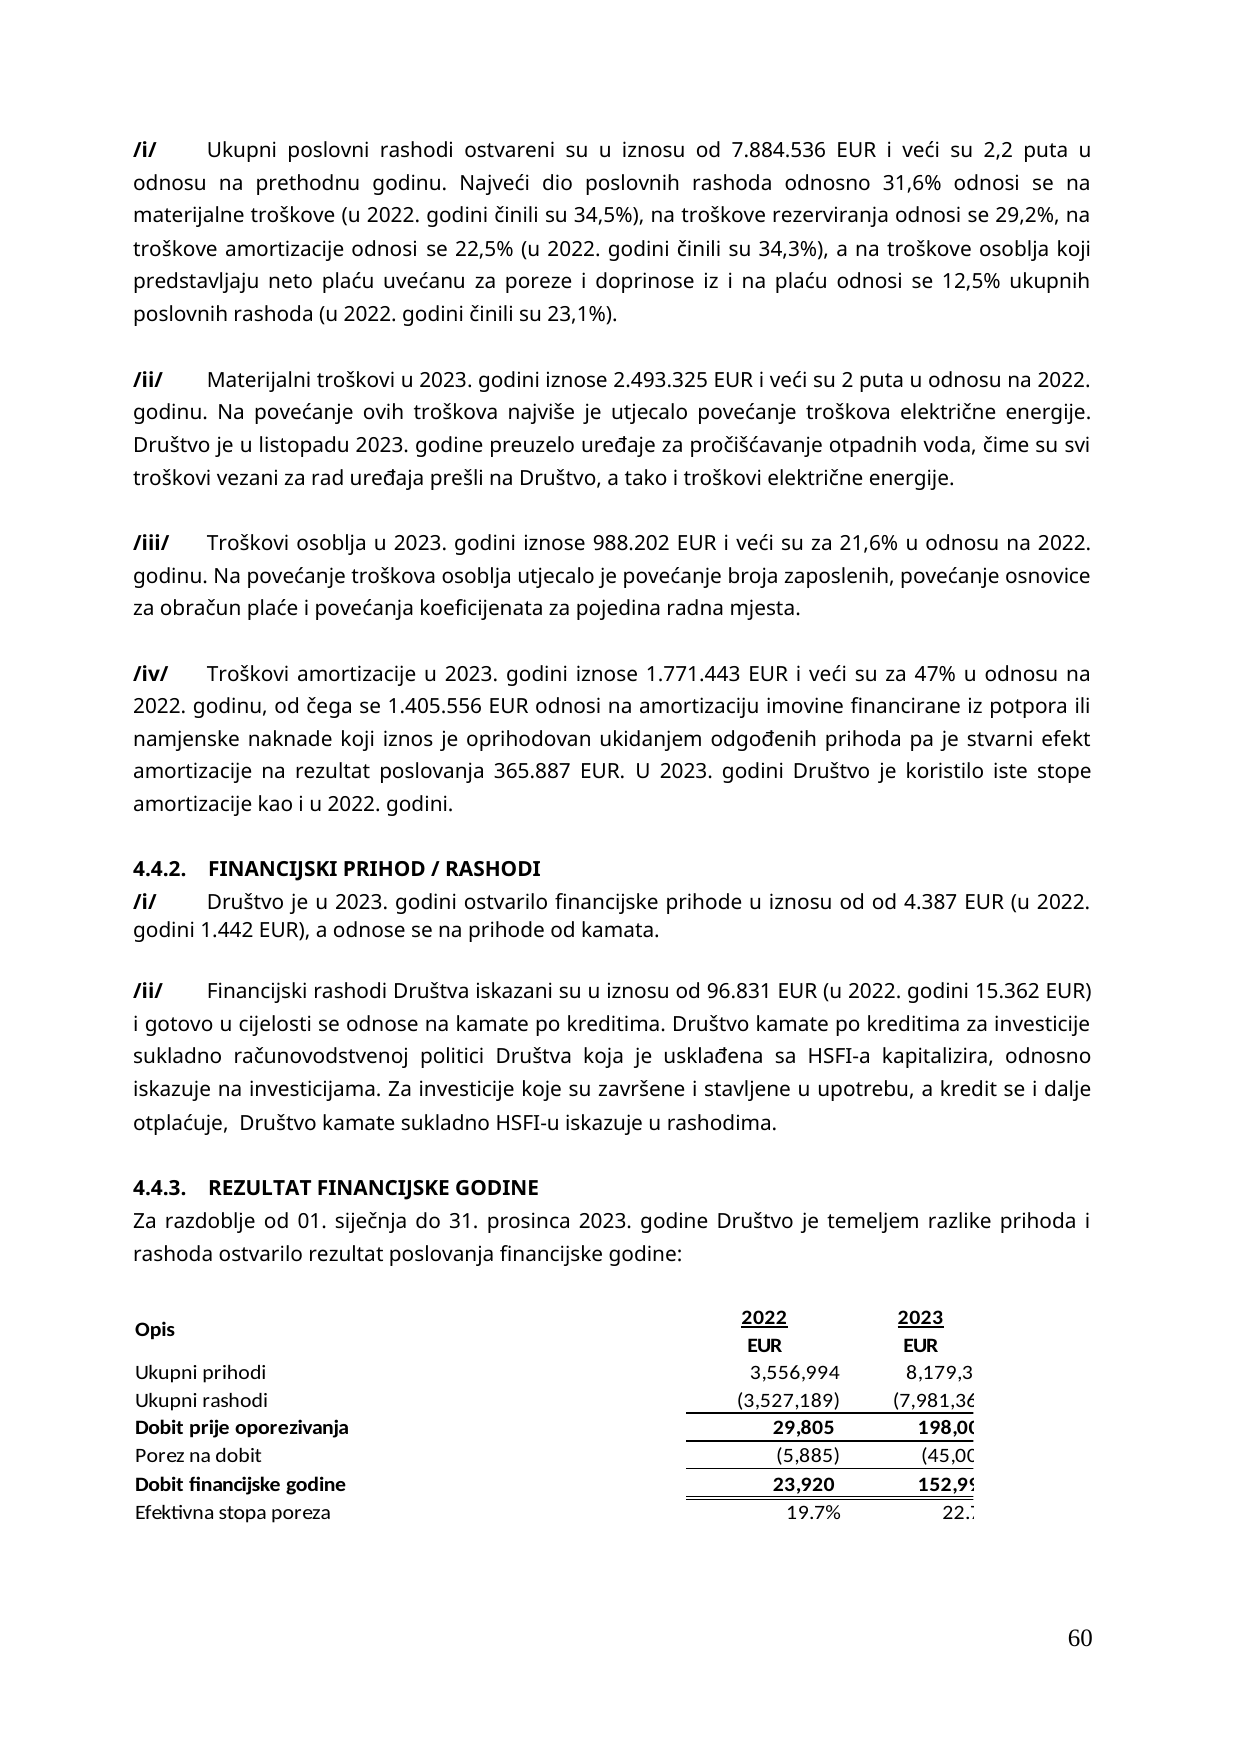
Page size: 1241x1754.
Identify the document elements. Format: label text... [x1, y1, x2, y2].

list FINANCIJSKI PRIHOD / RASHODI [133, 854, 1092, 883]
text /ii/ Materijalni troškovi u 2023. godini iznose 2.493.325 EUR i veći su 2 puta u odnosu na 2022. godinu. Na povećanje ovih troškova najviše je utjecalo povećanje troškova električne energije. Društvo je u listopadu 2023. godine preuzelo uređaje za pročišćavanje otpadnih voda, čime su svi troškovi vezani za rad uređaja prešli na Društvo, a tako i troškovi električne energije. [133, 365, 1092, 491]
text Za razdoblje od 01. siječnja do 31. prosinca 2023. godine Društvo je temeljem razlike prihoda i rashoda ostvarilo rezultat poslovanja financijske godine: [133, 1206, 1092, 1267]
text /i/ Društvo je u 2023. godini ostvarilo financijske prihode u iznosu od od 4.387 EUR (u 2022. godini 1.442 EUR), a odnose se na prihode od kamata. [133, 887, 1092, 944]
list REZULTAT FINANCIJSKE GODINE [133, 1173, 1092, 1202]
text /ii/ Financijski rashodi Društva iskazani su u iznosu od 96.831 EUR (u 2022. godini 15.362 EUR) i gotovo u cijelosti se odnose na kamate po kreditima. Društvo kamate po kreditima za investicije sukladno računovodstvenoj politici Društva koja je usklađena sa HSFI-a kapitalizira, odnosno iskazuje na investicijama. Za investicije koje su završene i stavljene u upotrebu, a kredit se i dalje otplaćuje, Društvo kamate sukladno HSFI-u iskazuje u rashodima. [133, 976, 1092, 1136]
text /i/ Ukupni poslovni rashodi ostvareni su u iznosu od 7.884.536 EUR i veći su 2,2 puta u odnosu na prethodnu godinu. Najveći dio poslovnih rashoda odnosno 31,6% odnosi se na materijalne troškove (u 2022. godini činili su 34,5%), na troškove rezerviranja odnosi se 29,2%, na troškove amortizacije odnosi se 22,5% (u 2022. godini činili su 34,3%), a na troškove osoblja koji predstavljaju neto plaću uvećanu za poreze i doprinose iz i na plaću odnosi se 12,5% ukupnih poslovnih rashoda (u 2022. godini činili su 23,1%). [133, 135, 1092, 328]
text /iii/ Troškovi osoblja u 2023. godini iznose 988.202 EUR i veći su za 21,6% u odnosu na 2022. godinu. Na povećanje troškova osoblja utjecalo je povećanje broja zaposlenih, povećanje osnovice za obračun plaće i povećanja koeficijenata za pojedina radna mjesta. [133, 528, 1092, 622]
text /iv/ Troškovi amortizacije u 2023. godini iznose 1.771.443 EUR i veći su za 47% u odnosu na 2022. godinu, od čega se 1.405.556 EUR odnosi na amortizaciju imovine financirane iz potpora ili namjenske naknade koji iznos je oprihodovan ukidanjem odgođenih prihoda pa je stvarni efekt amortizacije na rezultat poslovanja 365.887 EUR. U 2023. godini Društvo je koristilo iste stope amortizacije kao i u 2022. godini. [133, 659, 1092, 818]
